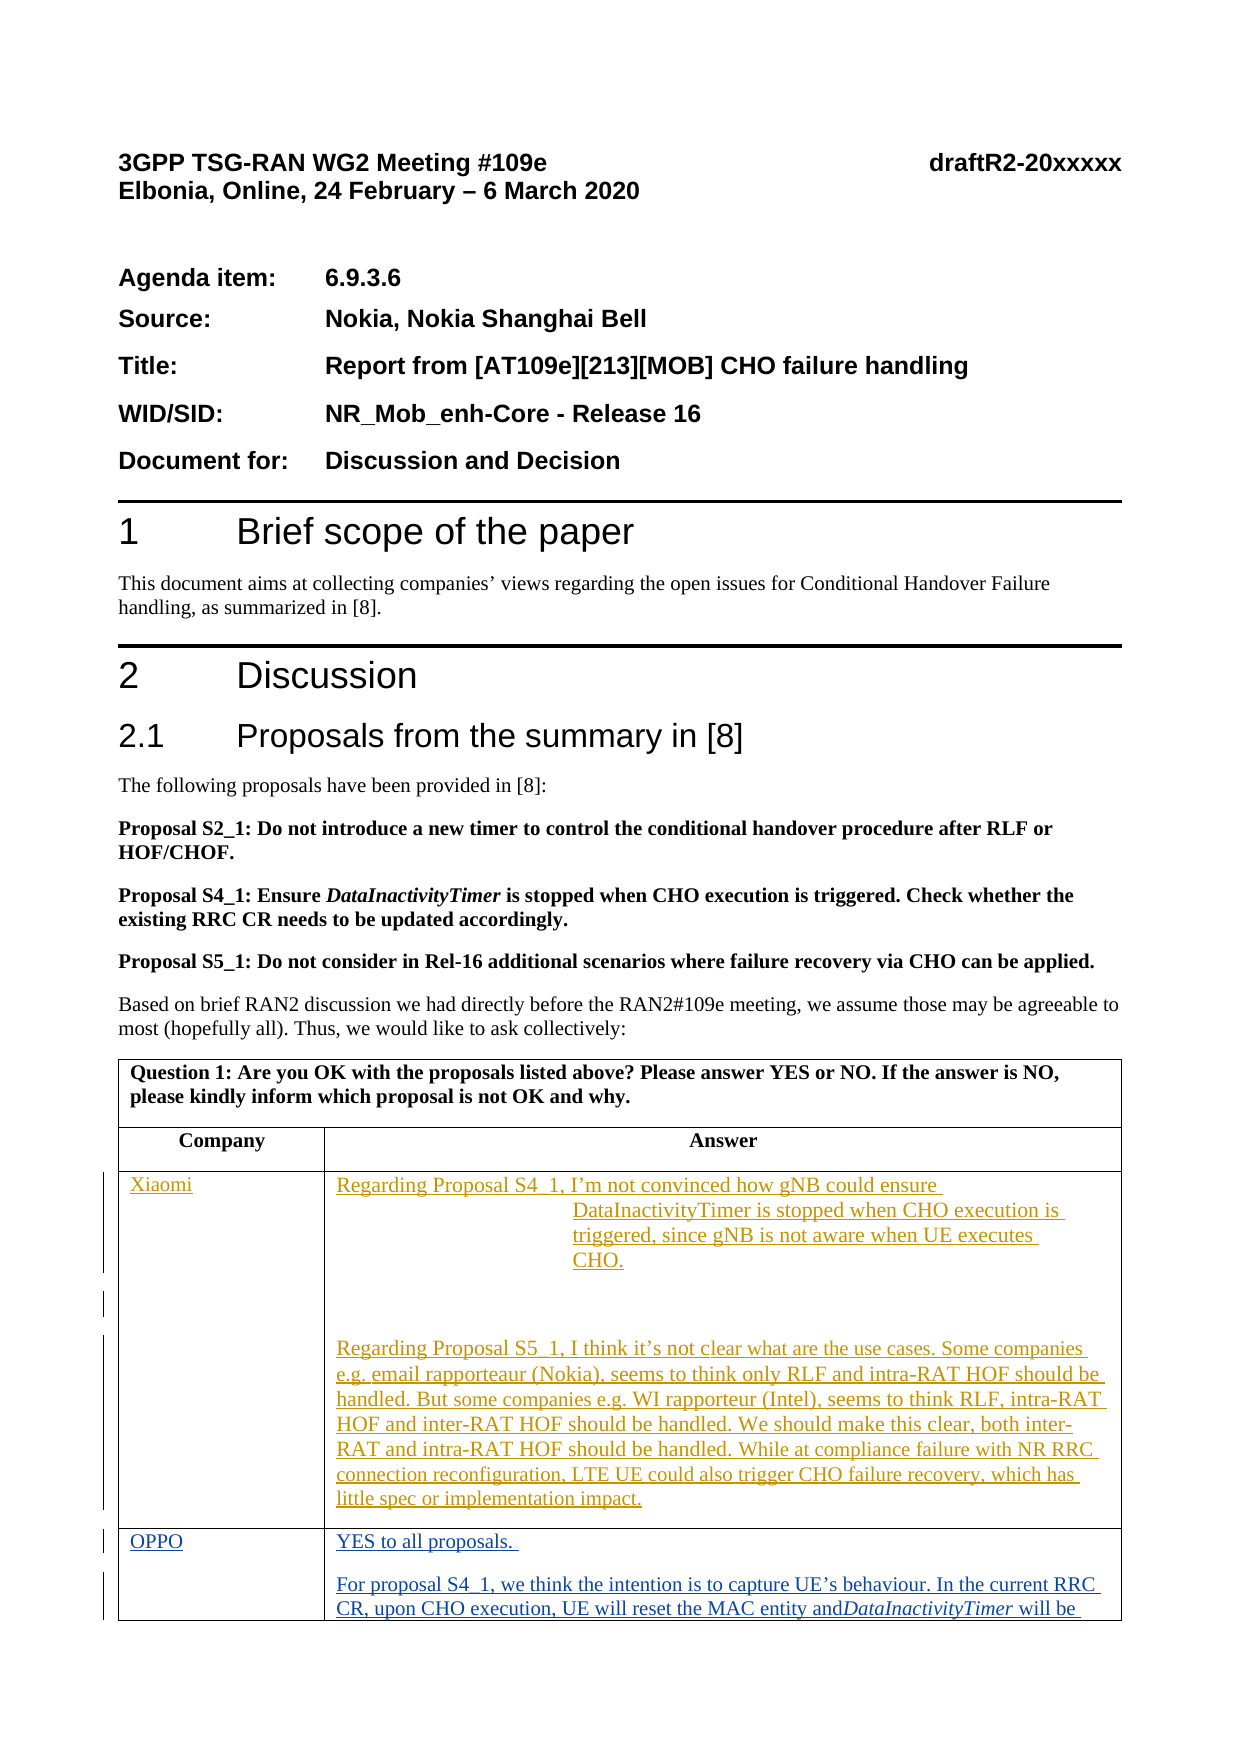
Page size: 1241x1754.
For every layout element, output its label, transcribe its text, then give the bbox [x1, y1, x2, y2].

text Title: Report from [AT109e][213][MOB] CHO failure handling [118, 351, 1122, 380]
table_cell Company [119, 1128, 324, 1171]
subtitle 1 Brief scope of the paper [118, 503, 1122, 552]
text The following proposals have been provided in [8]: [118, 773, 1122, 797]
subtitle 2 Discussion [118, 648, 1122, 697]
subtitle 2.1 Proposals from the summary in [8] [118, 716, 1122, 754]
table_cell Answer [325, 1128, 1121, 1171]
table_cell [119, 1172, 324, 1528]
text WID/SID: NR_Mob_enh-Core - Release 16 [118, 399, 1122, 427]
text 3GPP TSG-RAN WG2 Meeting #109e draftR2-20xxxxx [118, 147, 1122, 176]
text Document for: Discussion and Decision [118, 446, 1122, 475]
table_cell [325, 1172, 1121, 1528]
table_cell [325, 1529, 1121, 1620]
table_cell [119, 1529, 324, 1620]
text Based on brief RAN2 discussion we had directly before the RAN2#109e meeting, we assume those may be agreeable to most (hopefully all). Thus, we would like to ask collectively: [118, 992, 1122, 1040]
text Elbonia, Online, 24 February – 6 March 2020 [118, 176, 1122, 205]
text Proposal S4_1: Ensure DataInactivityTimer is stopped when CHO execution is triggered. Check whether the existing RRC CR needs to be updated accordingly. [118, 882, 1122, 931]
text This document aims at collecting companies’ views regarding the open issues for Conditional Handover Failure handling, as summarized in [8]. [118, 571, 1122, 619]
table_header Question 1: Are you OK with the proposals listed above? Please answer YES or NO. If the answer is NO, please kindly inform which proposal is not OK and why. [119, 1060, 1121, 1127]
text Source: Nokia, Nokia Shanghai Bell [118, 304, 1122, 332]
text Proposal S2_1: Do not introduce a new timer to control the conditional handover procedure after RLF or HOF/CHOF. [118, 816, 1122, 864]
text Proposal S5_1: Do not consider in Rel-16 additional scenarios where failure recovery via CHO can be applied. [118, 949, 1122, 973]
text Agenda item: 6.9.3.6 [118, 262, 1122, 291]
